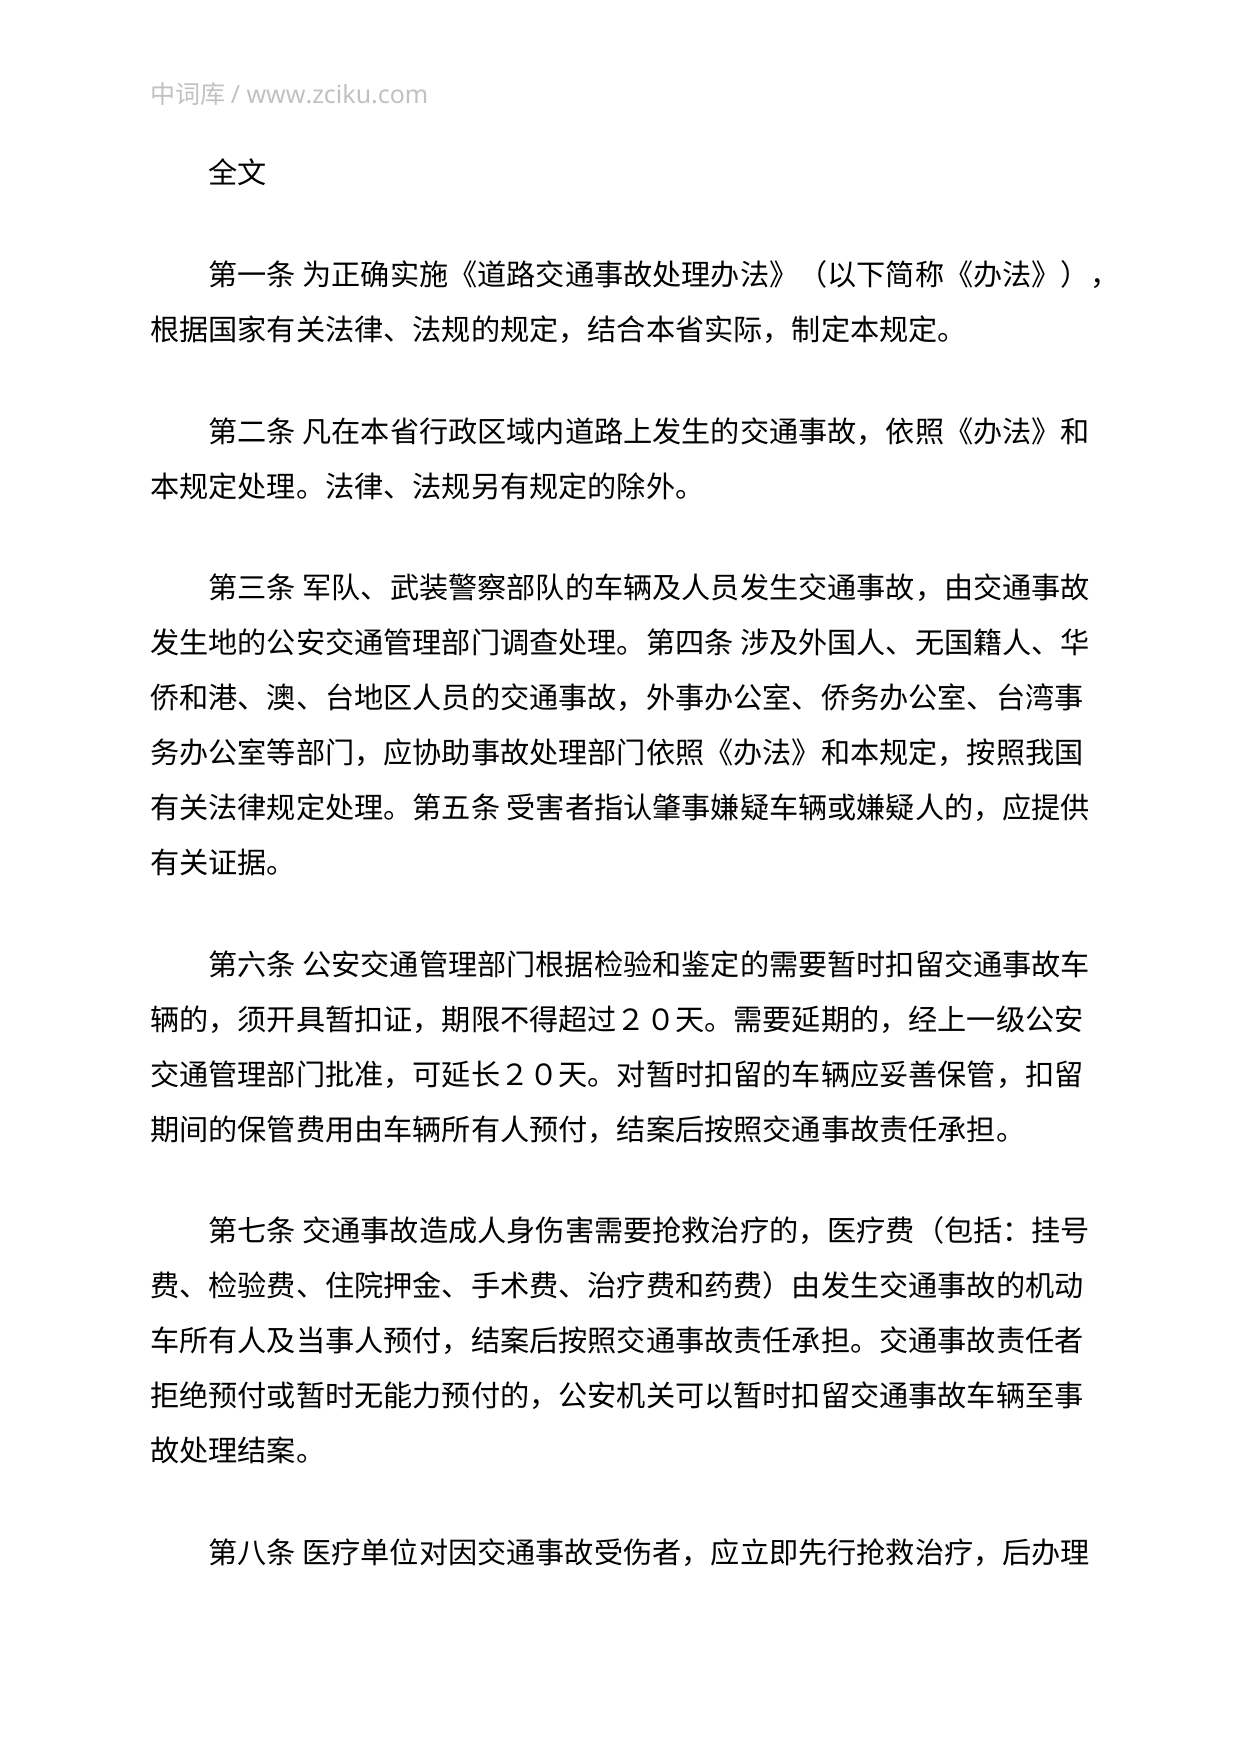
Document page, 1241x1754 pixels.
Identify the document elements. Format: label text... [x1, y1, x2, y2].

text 全文 [150, 150, 1090, 192]
text 第七条 交通事故造成人身伤害需要抢救治疗的，医疗费（包括：挂号费、检验费、住院押金、手术费、治疗费和药费）由发生交通事故的机动车所有人及当事人预付，结案后按照交通事故责任承担。交通事故责任者拒绝预付或暂时无能力预付的，公安机关可以暂时扣留交通事故车辆至事故处理结案。 [150, 1208, 1090, 1470]
text 第二条 凡在本省行政区域内道路上发生的交通事故，依照《办法》和本规定处理。法律、法规另有规定的除外。 [150, 408, 1090, 506]
text 第一条 为正确实施《道路交通事故处理办法》（以下简称《办法》），根据国家有关法律、法规的规定，结合本省实际，制定本规定。 [150, 252, 1090, 349]
text 第六条 公安交通管理部门根据检验和鉴定的需要暂时扣留交通事故车辆的，须开具暂扣证，期限不得超过２０天。需要延期的，经上一级公安交通管理部门批准，可延长２０天。对暂时扣留的车辆应妥善保管，扣留期间的保管费用由车辆所有人预付，结案后按照交通事故责任承担。 [150, 941, 1090, 1148]
text 第三条 军队、武装警察部队的车辆及人员发生交通事故，由交通事故发生地的公安交通管理部门调查处理。第四条 涉及外国人、无国籍人、华侨和港、澳、台地区人员的交通事故，外事办公室、侨务办公室、台湾事务办公室等部门，应协助事故处理部门依照《办法》和本规定，按照我国有关法律规定处理。第五条 受害者指认肇事嫌疑车辆或嫌疑人的，应提供有关证据。 [150, 565, 1090, 882]
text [150, 1529, 1090, 1571]
